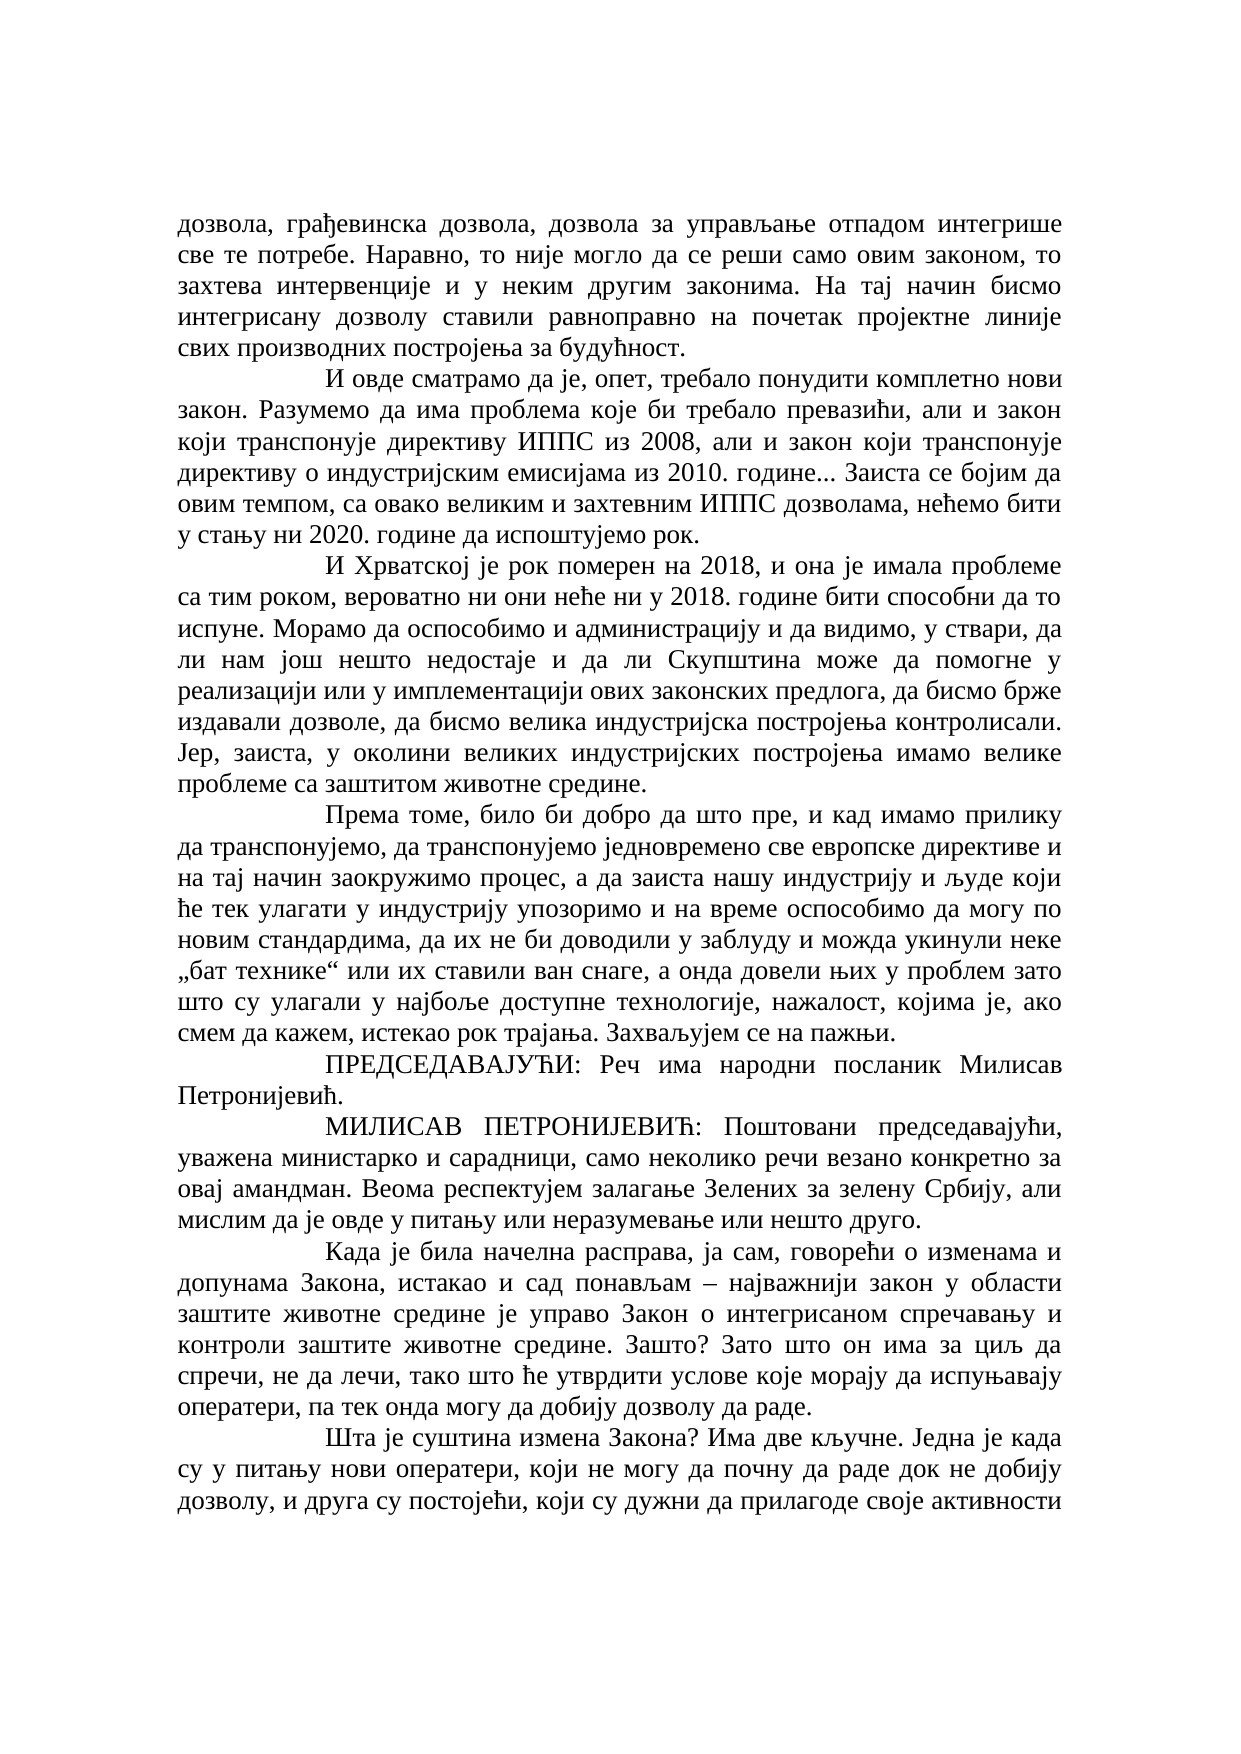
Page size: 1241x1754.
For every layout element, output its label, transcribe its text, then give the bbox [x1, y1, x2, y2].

text И овде сматрамо да је, опет, требало понудити комплетно нови закон. Разумемо да има проблема које би требало превазићи, али и закон који транспонује директиву ИППС из 2008, али и закон који транспонује директиву о индустријским емисијама из 2010. године... Заиста се бојим да овим темпом, са овако великим и захтевним ИППС дозволама, нећемо бити у стању ни 2020. године да испоштујемо рок. [177, 362, 1063, 549]
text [177, 1421, 1063, 1515]
text Према томе, било би добро да што пре, и кад имамо прилику да транспонујемо, да транспонујемо једновремено све европске директиве и на тај начин заокружимо процес, а да заиста нашу индустрију и људе који ће тек улагати у индустрију упозоримо и на време оспособимо да могу по новим стандардима, да их не би доводили у заблуду и можда укинули неке „бат технике“ или их ставили ван снаге, а онда довели њих у проблем зато што су улагали у најбоље доступне технологије, нажалост, којима је, ако смем да кажем, истекао рок трајања. Захваљујем се на пажњи. [177, 798, 1063, 1048]
text И Хрватској је рок померен на 2018, и она је имала проблеме са тим роком, вероватно ни они неће ни у 2018. године бити способни да то испуне. Морамо да оспособимо и администрацију и да видимо, у ствари, да ли нам још нешто недостаје и да ли Скупштина може да помогне у реализацији или у имплементацији ових законских предлога, да бисмо брже издавали дозволе, да бисмо велика индустријска постројења контролисали. Јер, заиста, у околини великих индустријских постројења имамо велике проблеме са заштитом животне средине. [177, 549, 1063, 798]
text Када је била начелна расправа, ја сам, говорећи о изменама и допунама Закона, истакао и сад понављам – најважнији закон у области заштите животне средине је управо Закон о интегрисаном спречавању и контроли заштите животне средине. Зашто? Зато што он има за циљ да спречи, не да лечи, тако што ће утврдити услове које морају да испуњавају оператери, па тек онда могу да добију дозволу да раде. [177, 1234, 1063, 1421]
text МИЛИСАВ ПЕТРОНИЈЕВИЋ: Поштовани председавајући, уважена министарко и сарадници, само неколико речи везано конкретно за овај амандман. Веома респектујем залагање Зелених за зелену Србију, али мислим да је овде у питању или неразумевање или нешто друго. [177, 1110, 1063, 1234]
text ПРЕДСЕДАВАЈУЋИ: Реч има народни посланик Милисав Петронијевић. [177, 1048, 1063, 1110]
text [177, 207, 1063, 362]
